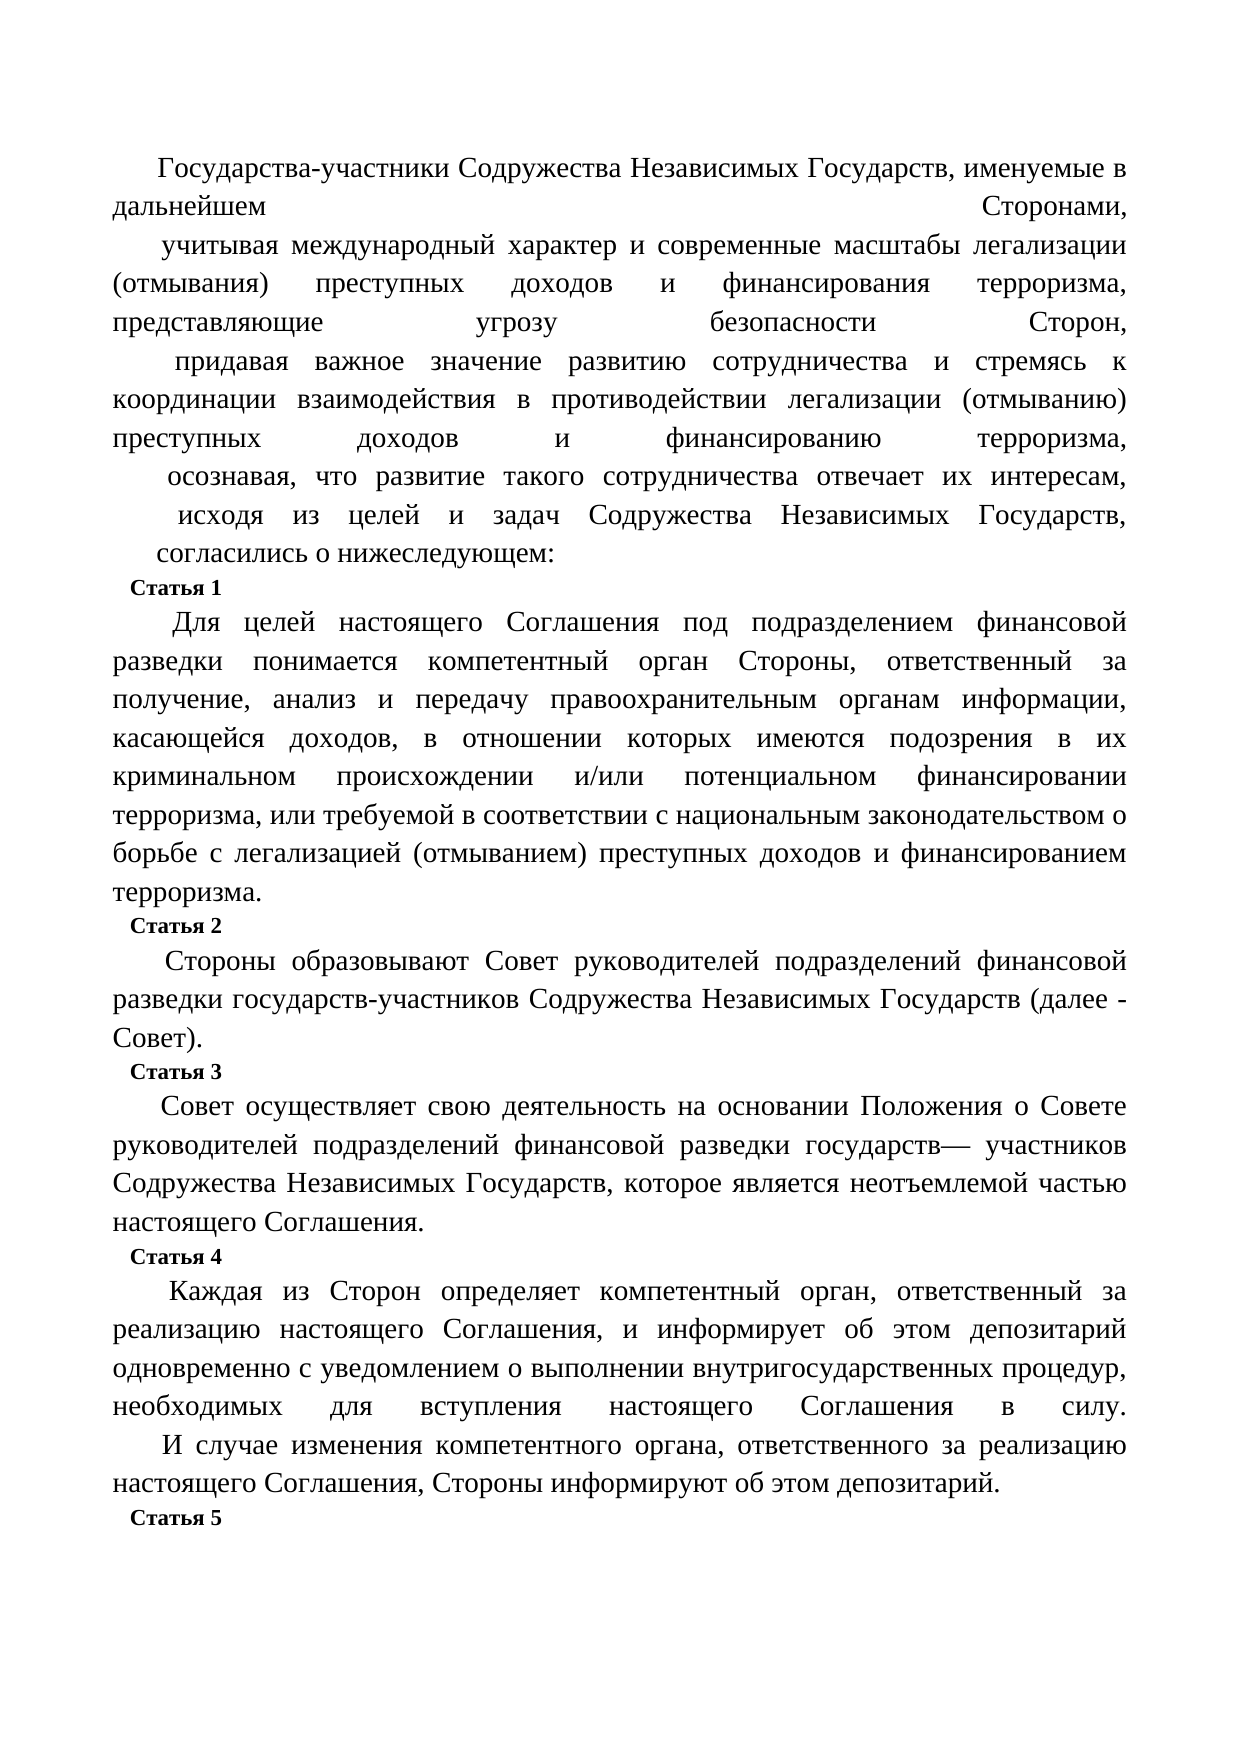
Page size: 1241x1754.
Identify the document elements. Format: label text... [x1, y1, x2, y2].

text Государства-участники Содружества Независимых Государств, именуемые в дальнейшем Сторонами, учитывая международный характер и современные масштабы легализации (отмывания) преступных доходов и финансирования терроризма, представляющие угрозу безопасности Сторон, придавая важное значение развитию сотрудничества и стремясь к координации взаимодействия в противодействии легализации (отмыванию) преступных доходов и финансированию терроризма, осознавая, что развитие такого сотрудничества отвечает их интересам, исходя из целей и задач Содружества Независимых Государств, согласились о нижеследующем: [112, 150, 1128, 569]
text Совет осуществляет свою деятельность на основании Положения о Совете руководителей подразделений финансовой разведки государств— участников Содружества Независимых Государств, которое является неотъемлемой частью настоящего Соглашения. [112, 1088, 1128, 1238]
text Статья 5 [112, 1504, 1128, 1531]
text Стороны образовывают Совет руководителей подразделений финансовой разведки государств-участников Содружества Независимых Государств (далее - Совет). [112, 943, 1128, 1053]
text Для целей настоящего Соглашения под подразделением финансовой разведки понимается компетентный орган Стороны, ответственный за получение, анализ и передачу правоохранительным органам информации, касающейся доходов, в отношении которых имеются подозрения в их криминальном происхождении и/или потенциальном финансировании терроризма, или требуемой в соответствии с национальным законодательством о борьбе с легализацией (отмыванием) преступных доходов и финансированием терроризма. [112, 604, 1128, 907]
text Статья 4 [112, 1243, 1128, 1269]
text Статья 2 [112, 912, 1128, 939]
text Каждая из Сторон определяет компетентный орган, ответственный за реализацию настоящего Соглашения, и информирует об этом депозитарий одновременно с уведомлением о выполнении внутригосударственных процедур, необходимых для вступления настоящего Соглашения в силу. И случае изменения компетентного органа, ответственного за реализацию настоящего Соглашения, Стороны информируют об этом депозитарий. [112, 1273, 1128, 1499]
text Статья 1 [112, 574, 1128, 600]
text Статья 3 [112, 1058, 1128, 1085]
